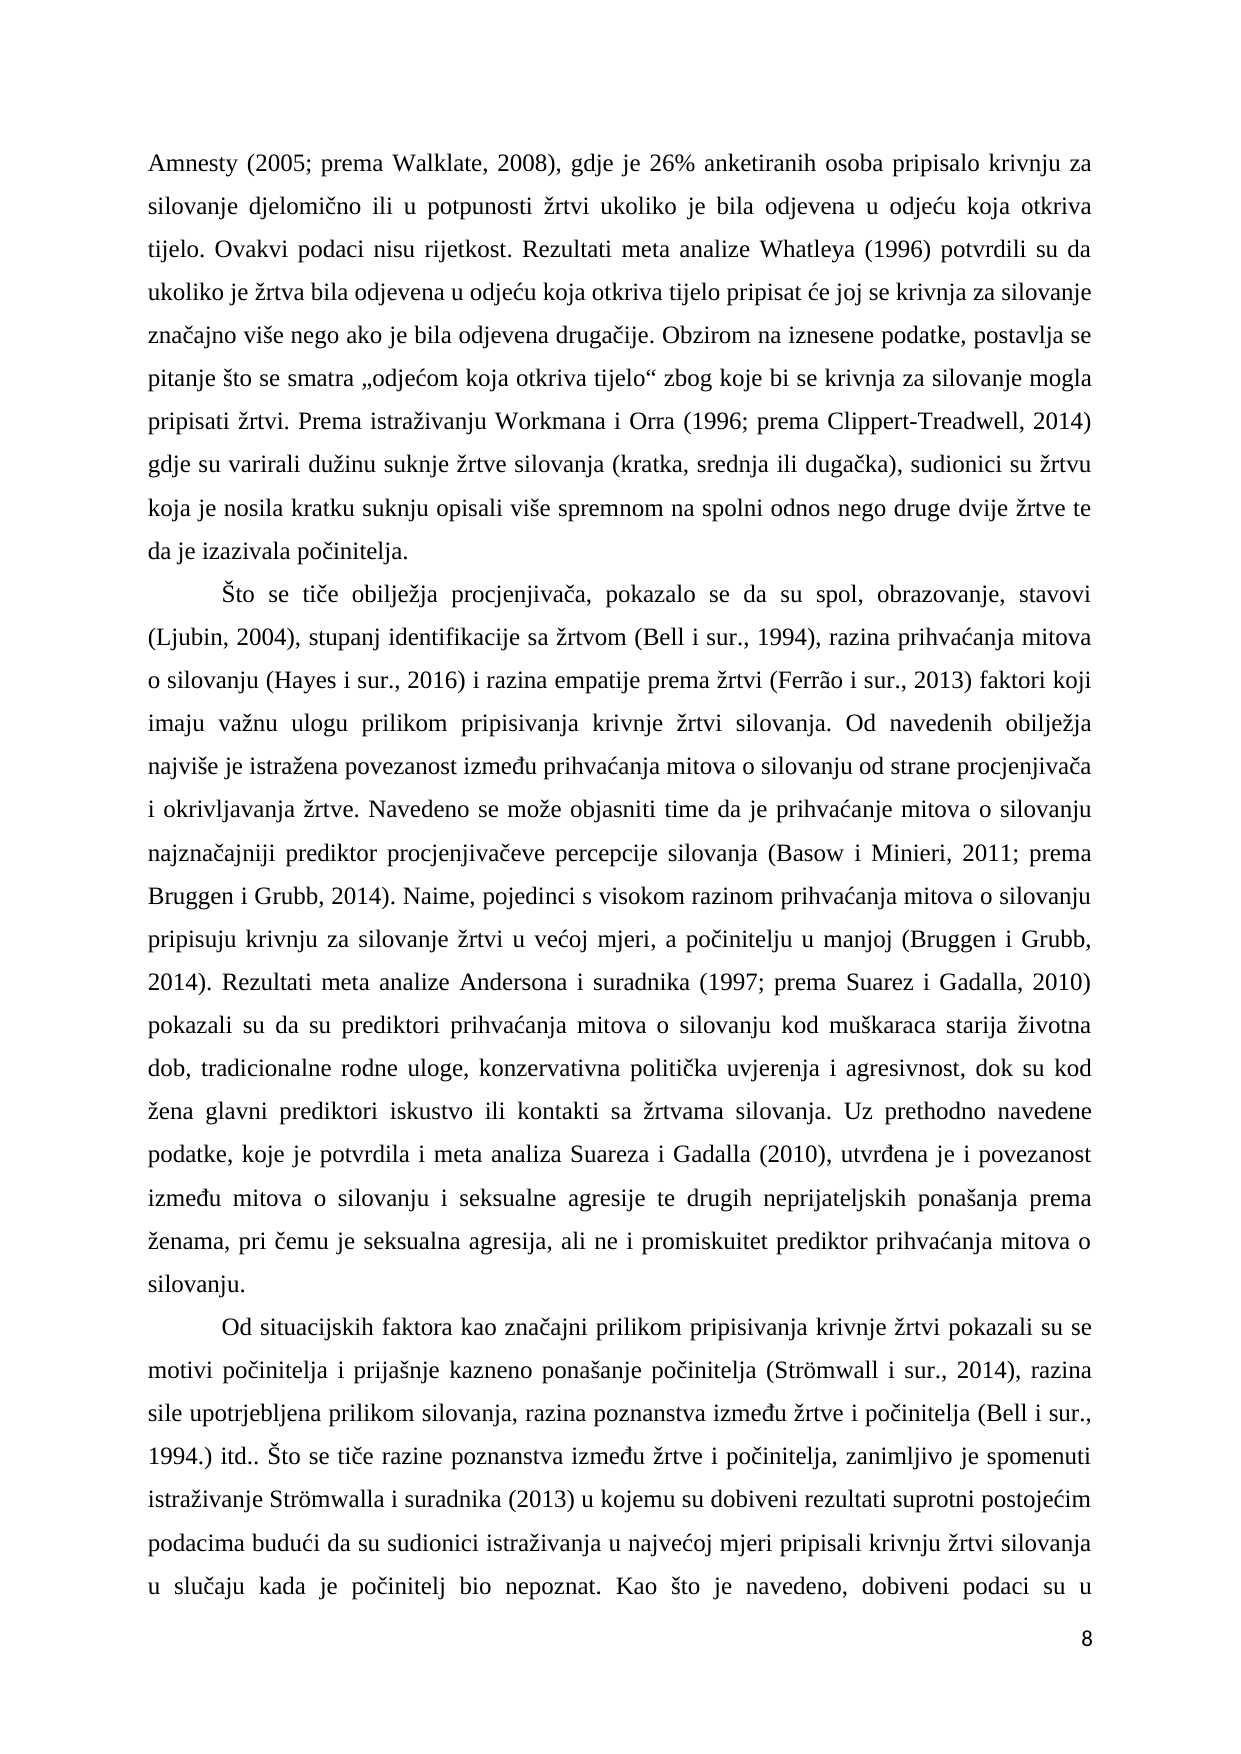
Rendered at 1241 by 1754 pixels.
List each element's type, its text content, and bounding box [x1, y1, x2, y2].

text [148, 1312, 1093, 1599]
text Što se tiče obilježja procjenjivača, pokazalo se da su spol, obrazovanje, stavovi (Ljubin, 2004), stupanj identifikacije sa žrtvom (Bell i sur., 1994), razina prihvaćanja mitova o silovanju (Hayes i sur., 2016) i razina empatije prema žrtvi (Ferrão i sur., 2013) faktori koji imaju važnu ulogu prilikom pripisivanja krivnje žrtvi silovanja. Od navedenih obilježja najviše je istražena povezanost između prihvaćanja mitova o silovanju od strane procjenjivača i okrivljavanja žrtve. Navedeno se može objasniti time da je prihvaćanje mitova o silovanju najznačajniji prediktor procjenjivačeve percepcije silovanja (Basow i Minieri, 2011; prema Bruggen i Grubb, 2014). Naime, pojedinci s visokom razinom prihvaćanja mitova o silovanju pripisuju krivnju za silovanje žrtvi u većoj mjeri, a počinitelju u manjoj (Bruggen i Grubb, 2014). Rezultati meta analize Andersona i suradnika (1997; prema Suarez i Gadalla, 2010) pokazali su da su prediktori prihvaćanja mitova o silovanju kod muškaraca starija životna dob, tradicionalne rodne uloge, konzervativna politička uvjerenja i agresivnost, dok su kod žena glavni prediktori iskustvo ili kontakti sa žrtvama silovanja. Uz prethodno navedene podatke, koje je potvrdila i meta analiza Suareza i Gadalla (2010), utvrđena je i povezanost između mitova o silovanju i seksualne agresije te drugih neprijateljskih ponašanja prema ženama, pri čemu je seksualna agresija, ali ne i promiskuitet prediktor prihvaćanja mitova o silovanju. [148, 579, 1093, 1298]
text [148, 148, 1093, 564]
